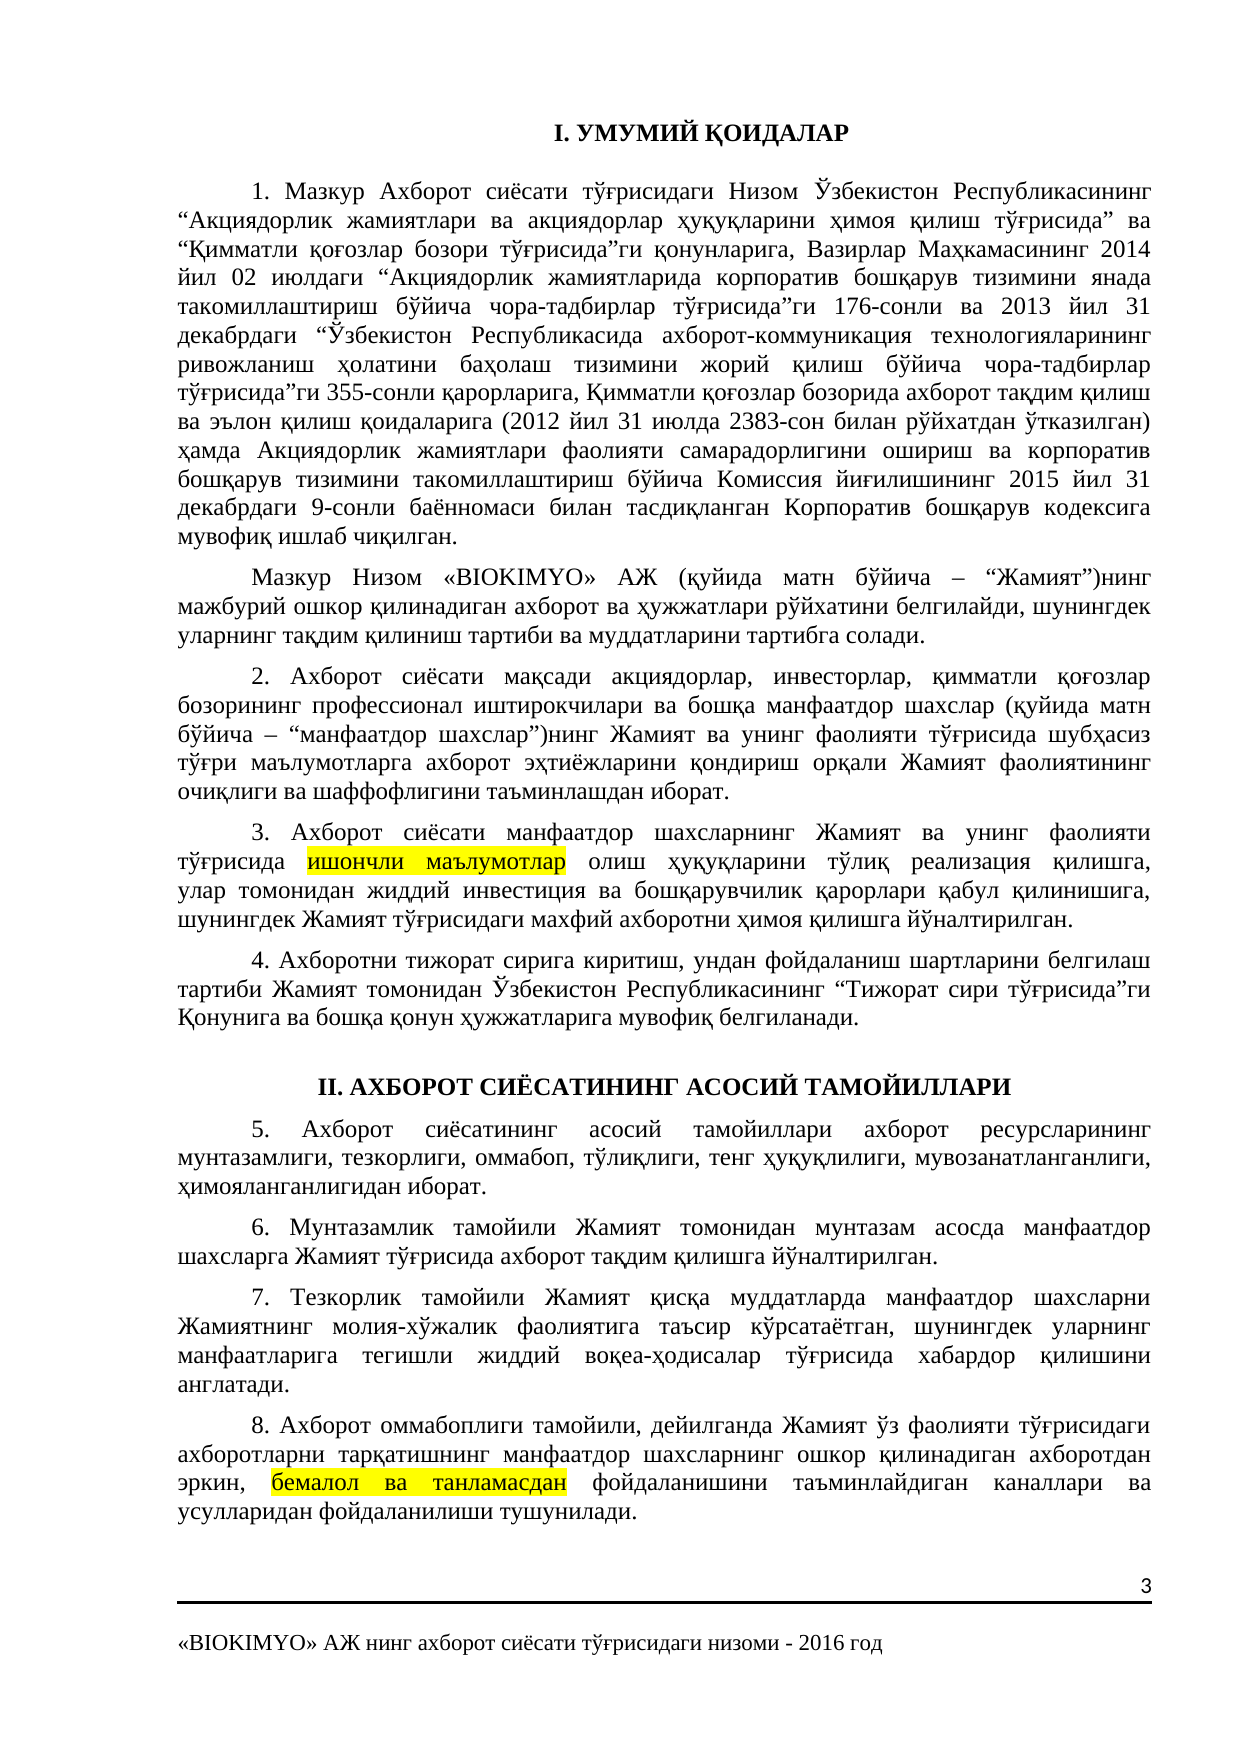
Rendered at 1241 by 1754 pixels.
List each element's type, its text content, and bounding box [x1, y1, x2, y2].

text 3. Ахборот сиёсати манфаатдор шахсларнинг Жамият ва унинг фаолияти тўғрисида ишончли маълумотлар олиш ҳуқуқларини тўлиқ реализация қилишга, улар томонидан жиддий инвестиция ва бошқарувчилик қарорлари қабул қилинишига, шунингдек Жамият тўғрисидаги махфий ахборотни ҳимоя қилишга йўналтирилган. [177, 817, 1152, 932]
text 2. Ахборот сиёсати мақсади акциядорлар, инвесторлар, қимматли қоғозлар бозорининг профессионал иштирокчилари ва бошқа манфаатдор шахслар (қуйида матн бўйича – “манфаатдор шахслар”)нинг Жамият ва унинг фаолияти тўғрисида шубҳасиз тўғри маълумотларга ахборот эҳтиёжларини қондириш орқали Жамият фаолиятининг очиқлиги ва шаффофлигини таъминлашдан иборат. [177, 661, 1152, 805]
text Мазкур Низом «BIOKIMYO» АЖ (қуйида матн бўйича – “Жамият”)нинг мажбурий ошкор қилинадиган ахборот ва ҳужжатлари рўйхатини белгилайди, шунингдек уларнинг тақдим қилиниш тартиби ва муддатларини тартибга солади. [177, 562, 1152, 649]
text 7. Тезкорлик тамойили Жамият қисқа муддатларда манфаатдор шахсларни Жамиятнинг молия-хўжалик фаолиятига таъсир кўрсатаётган, шунингдек уларнинг манфаатларига тегишли жиддий воқеа-ҳодисалар тўғрисида хабардор қилишини англатади. [177, 1282, 1152, 1397]
text 4. Ахборотни тижорат сирига киритиш, ундан фойдаланиш шартларини белгилаш тартиби Жамият томонидан Ўзбекистон Республикасининг “Тижорат сири тўғрисида”ги Қонунига ва бошқа қонун ҳужжатларига мувофиқ белгиланади. [177, 945, 1152, 1031]
text 8. Ахборот оммабоплиги тамойили, дейилганда Жамият ўз фаолияти тўғрисидаги ахборотларни тарқатишнинг манфаатдор шахсларнинг ошкор қилинадиган ахборотдан эркин, бемалол ва танламасдан фойдаланишини таъминлайдиган каналлари ва усулларидан фойдаланилиши тушунилади. [177, 1410, 1152, 1525]
text 6. Мунтазамлик тамойили Жамият томонидан мунтазам асосда манфаатдор шахсларга Жамият тўғрисида ахборот тақдим қилишга йўналтирилган. [177, 1212, 1152, 1270]
text I. УМУМИЙ ҚОИДАЛАР [177, 118, 1152, 147]
text II. АХБОРОТ СИЁСАТИНИНГ АСОСИЙ ТАМОЙИЛЛАРИ [177, 1044, 1152, 1101]
text 5. Ахборот сиёсатининг асосий тамойиллари ахборот ресурсларининг мунтазамлиги, тезкорлиги, оммабоп, тўлиқлиги, тенг ҳуқуқлилиги, мувозанатланганлиги, ҳимояланганлигидан иборат. [177, 1114, 1152, 1200]
text 1. Мазкур Ахборот сиёсати тўғрисидаги Низом Ўзбекистон Республикасининг “Акциядорлик жамиятлари ва акциядорлар ҳуқуқларини ҳимоя қилиш тўғрисида” ва “Қимматли қоғозлар бозори тўғрисида”ги қонунларига, Вазирлар Маҳкамасининг 2014 йил 02 июлдаги “Акциядорлик жамиятларида корпоратив бошқарув тизимини янада такомиллаштириш бўйича чора-тадбирлар тўғрисида”ги 176-сонли ва 2013 йил 31 декабрдаги “Ўзбекистон Республикасида ахборот-коммуникация технологияларининг ривожланиш ҳолатини баҳолаш тизимини жорий қилиш бўйича чора-тадбирлар тўғрисида”ги 355-сонли қарорларига, Қимматли қоғозлар бозорида ахборот тақдим қилиш ва эълон қилиш қоидаларига (2012 йил 31 июлда 2383-сон билан рўйхатдан ўтказилган) ҳамда Акциядорлик жамиятлари фаолияти самарадорлигини ошириш ва корпоратив бошқарув тизимини такомиллаштириш бўйича Комиссия йиғилишининг 2015 йил 31 декабрдаги 9-сонли баённомаси билан тасдиқланган Корпоратив бошқарув кодексига мувофиқ ишлаб чиқилган. [177, 176, 1152, 550]
